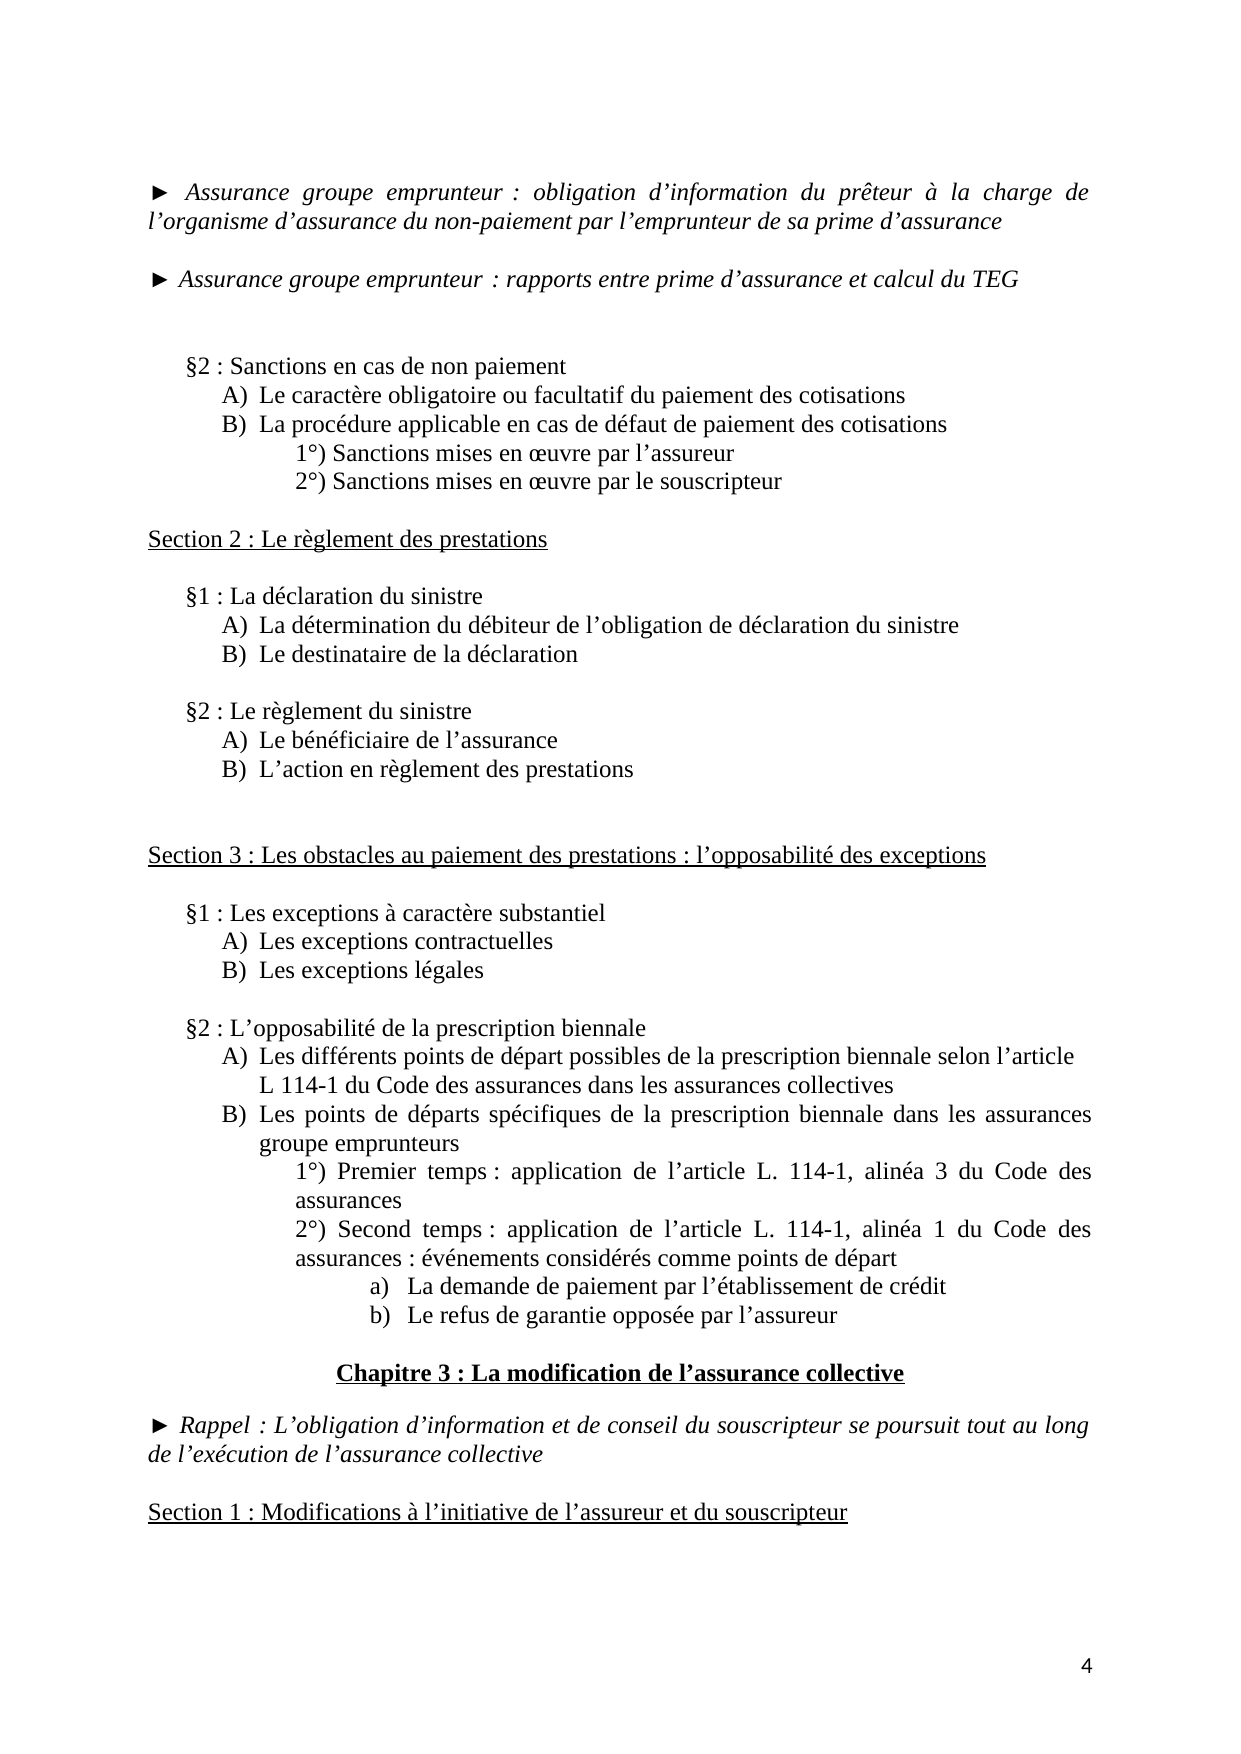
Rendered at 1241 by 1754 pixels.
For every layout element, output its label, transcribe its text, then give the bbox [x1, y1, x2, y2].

text §2 : L’opposabilité de la prescription biennale [148, 1013, 1093, 1041]
text ► Assurance groupe emprunteur : rapports entre prime d’assurance et calcul du TEG [148, 264, 1093, 293]
list Les points de départs spécifiques de la prescription biennale dans les assurances groupe emprunteurs [221, 1099, 1093, 1156]
text 2°) Sanctions mises en œuvre par le souscripteur [148, 466, 1093, 495]
text ► Assurance groupe emprunteur : obligation d’information du prêteur à la charge de l’organisme d’assurance du non-paiement par l’emprunteur de sa prime d’assurance [148, 177, 1093, 235]
text §2 : Sanctions en cas de non paiement [148, 351, 1093, 380]
list Les exceptions contractuelles [221, 926, 1093, 955]
list La procédure applicable en cas de défaut de paiement des cotisations [221, 409, 1093, 438]
text 1°) Sanctions mises en œuvre par l’assureur [148, 438, 1093, 466]
list Les exceptions légales [221, 955, 1093, 984]
list La détermination du débiteur de l’obligation de déclaration du sinistre [221, 610, 1093, 639]
list L’action en règlement des prestations [221, 754, 1093, 783]
text ► Rappel : L’obligation d’information et de conseil du souscripteur se poursuit tout au long de l’exécution de l’assurance collective [148, 1410, 1093, 1469]
list Le caractère obligatoire ou facultatif du paiement des cotisations [221, 380, 1093, 409]
text Section 1 : Modifications à l’initiative de l’assureur et du souscripteur [148, 1497, 1093, 1526]
list Le bénéficiaire de l’assurance [221, 725, 1093, 754]
text §1 : La déclaration du sinistre [148, 581, 1093, 610]
list La demande de paiement par l’établissement de crédit [369, 1271, 1093, 1300]
text §2 : Le règlement du sinistre [148, 696, 1093, 725]
text 2°) Second temps : application de l’article L. 114-1, alinéa 1 du Code des assurances : événements considérés comme points de départ [295, 1214, 1093, 1271]
text Section 3 : Les obstacles au paiement des prestations : l’opposabilité des exceptions [148, 840, 1093, 869]
text §1 : Les exceptions à caractère substantiel [148, 898, 1093, 926]
text Chapitre 3 : La modification de l’assurance collective [148, 1358, 1093, 1386]
list Le destinataire de la déclaration [221, 639, 1093, 668]
text 1°) Premier temps : application de l’article L. 114-1, alinéa 3 du Code des assurances [295, 1156, 1093, 1214]
list Les différents points de départ possibles de la prescription biennale selon l’article L 114-1 du Code des assurances dans les assurances collectives [221, 1041, 1093, 1099]
list Le refus de garantie opposée par l’assureur [369, 1300, 1093, 1329]
text Section 2 : Le règlement des prestations [148, 524, 1093, 553]
